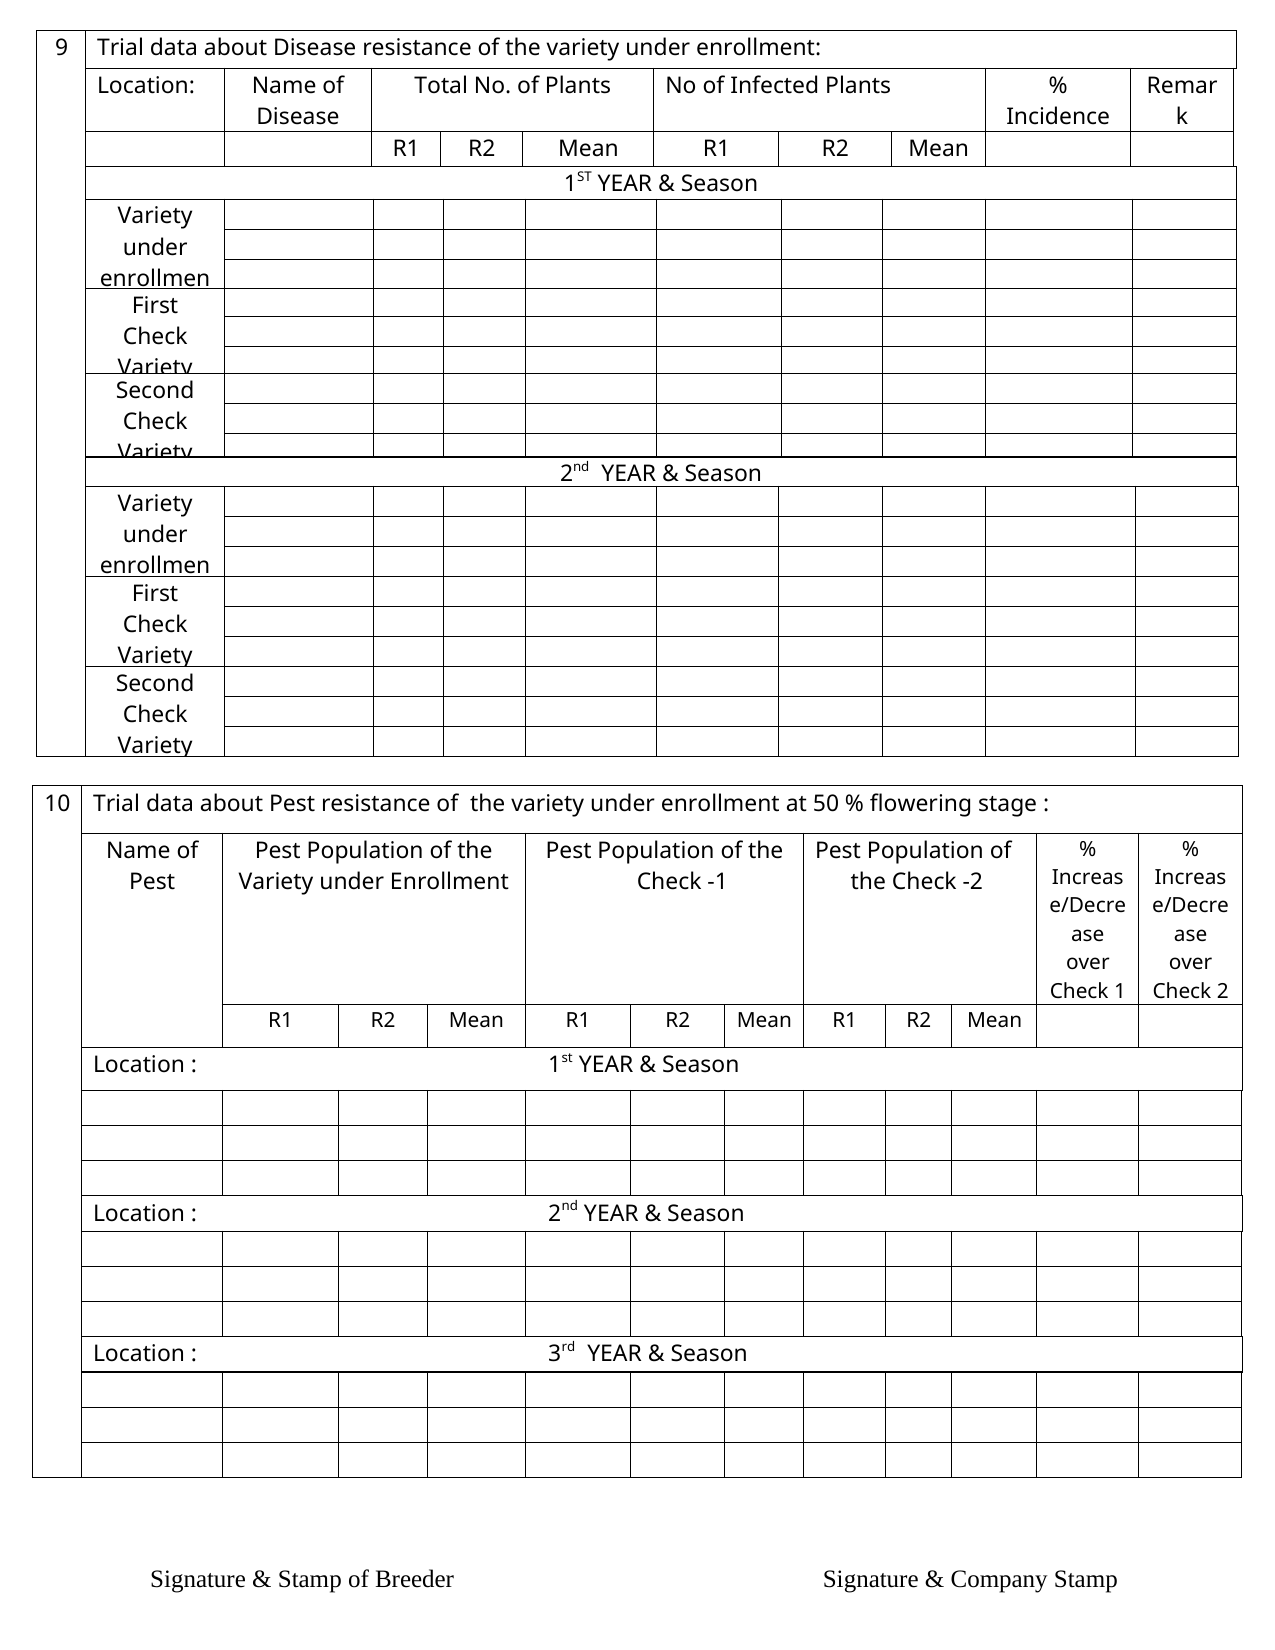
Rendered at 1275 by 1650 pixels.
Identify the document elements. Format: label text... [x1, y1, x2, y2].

table_cell [883, 637, 985, 666]
table_cell [1139, 1302, 1241, 1336]
table_cell [883, 607, 985, 636]
table_cell [223, 1267, 338, 1301]
table_cell [444, 607, 525, 636]
table_cell [952, 1408, 1036, 1442]
table_cell [782, 200, 882, 228]
table_cell [1136, 517, 1238, 546]
table_cell [883, 697, 985, 726]
table_cell [631, 1091, 724, 1125]
table_cell [1139, 1408, 1241, 1442]
table_cell [883, 487, 985, 516]
table_cell [725, 1091, 803, 1125]
table_cell [223, 1443, 338, 1477]
table_cell [374, 230, 443, 258]
table_cell [883, 404, 985, 433]
table_cell No of Infected Plants [654, 69, 985, 131]
table_cell [657, 487, 778, 516]
table_cell [223, 1373, 338, 1407]
table_cell [782, 317, 882, 346]
table_cell [886, 1408, 951, 1442]
table_cell [804, 1443, 885, 1477]
table_cell [725, 1126, 803, 1160]
table_cell [804, 1373, 885, 1407]
table_cell Location: [86, 69, 224, 131]
table_cell [339, 1443, 427, 1477]
table_cell [444, 374, 525, 403]
table_cell [986, 404, 1132, 433]
table_cell [1139, 1126, 1241, 1160]
table_cell [526, 289, 656, 316]
table_cell [657, 547, 778, 576]
table_cell [428, 1161, 525, 1195]
table_cell [883, 517, 985, 546]
table_cell [526, 1443, 630, 1477]
table_cell [986, 200, 1132, 228]
table_cell [374, 260, 443, 288]
table_cell [657, 289, 781, 316]
table_cell [225, 517, 373, 546]
table_cell [526, 637, 656, 666]
table_cell : 2nd & Season [82, 1196, 1242, 1231]
table_cell [725, 1232, 803, 1266]
table_cell [526, 1091, 630, 1125]
table_cell [444, 260, 525, 288]
table_cell [725, 1302, 803, 1336]
table_cell [444, 547, 525, 576]
table_header 9 [37, 31, 85, 756]
table_cell [883, 260, 985, 288]
table_cell [444, 577, 525, 606]
table_cell [526, 317, 656, 346]
table_cell [225, 260, 373, 288]
table_cell [444, 697, 525, 726]
table_cell [1037, 1267, 1138, 1301]
table_cell Variety enrollment [86, 487, 224, 576]
table_cell [225, 547, 373, 576]
table_cell [1037, 1443, 1138, 1477]
table_cell [526, 667, 656, 696]
table_cell % /over 1 [1037, 834, 1138, 1004]
table_cell [657, 260, 781, 288]
table_cell [1136, 727, 1238, 756]
table_cell [782, 374, 882, 403]
table_cell [223, 1302, 338, 1336]
table_cell [986, 317, 1132, 346]
table_cell [526, 1408, 630, 1442]
table_header 10 [33, 786, 81, 1477]
table_cell [225, 230, 373, 258]
table_cell [883, 347, 985, 373]
table_cell R1 [804, 1005, 885, 1047]
table_cell [225, 637, 373, 666]
table_cell [631, 1126, 724, 1160]
table_cell [725, 1373, 803, 1407]
table_cell [952, 1091, 1036, 1125]
table_cell [374, 727, 443, 756]
table_cell [804, 1408, 885, 1442]
table_cell [225, 132, 371, 166]
table_cell [782, 260, 882, 288]
table_cell [526, 347, 656, 373]
table_cell [526, 487, 656, 516]
table_cell [444, 487, 525, 516]
table_cell [225, 667, 373, 696]
table_cell [952, 1126, 1036, 1160]
table_cell [1139, 1161, 1241, 1195]
table_cell [1136, 637, 1238, 666]
table_cell [804, 1126, 885, 1160]
table_cell [883, 434, 985, 456]
table_cell [526, 1232, 630, 1266]
table_cell [444, 727, 525, 756]
table_cell [223, 1161, 338, 1195]
table_cell First Variety [86, 577, 224, 666]
table_cell [225, 317, 373, 346]
table_cell [986, 347, 1132, 373]
table_cell [631, 1408, 724, 1442]
table_cell [725, 1161, 803, 1195]
table_cell [986, 517, 1135, 546]
table_cell [1136, 697, 1238, 726]
table_cell [1133, 404, 1236, 433]
table_cell R2 [886, 1005, 951, 1047]
table_cell [804, 1161, 885, 1195]
table_cell [374, 404, 443, 433]
table_header Tri about of the enrollment: [86, 31, 1236, 67]
table_cell [782, 347, 882, 373]
table_cell [82, 1232, 222, 1266]
table_cell [526, 1267, 630, 1301]
table_cell [1136, 487, 1238, 516]
table_cell [886, 1302, 951, 1336]
table_cell [986, 230, 1132, 258]
table_cell [986, 577, 1135, 606]
table_cell [526, 260, 656, 288]
table_cell [526, 1126, 630, 1160]
table_cell [444, 289, 525, 316]
table_cell [657, 230, 781, 258]
table_cell [986, 727, 1135, 756]
table_cell [886, 1091, 951, 1125]
table_cell [526, 607, 656, 636]
table_cell [631, 1267, 724, 1301]
table_cell [82, 1267, 222, 1301]
table_cell [883, 577, 985, 606]
table_cell [779, 637, 882, 666]
table_cell [804, 1267, 885, 1301]
table_cell of the -1 [526, 834, 803, 1004]
table_cell [986, 697, 1135, 726]
table_cell [657, 347, 781, 373]
table_cell [657, 517, 778, 546]
table_cell [631, 1161, 724, 1195]
table_cell [883, 667, 985, 696]
table_cell [886, 1232, 951, 1266]
table_cell [526, 374, 656, 403]
table_cell [374, 517, 443, 546]
table_cell [657, 697, 778, 726]
table_cell Variety [86, 374, 224, 456]
table_cell : 1st & Season [82, 1048, 1242, 1090]
table_cell of the -2 [804, 834, 1036, 1004]
table_cell [444, 517, 525, 546]
table_cell [631, 1443, 724, 1477]
table_cell [1037, 1302, 1138, 1336]
table_cell [526, 1161, 630, 1195]
table_cell [225, 607, 373, 636]
table_cell [725, 1005, 803, 1047]
table_cell [444, 434, 525, 456]
table_cell [657, 607, 778, 636]
table_cell [526, 200, 656, 228]
table_cell [779, 667, 882, 696]
table_cell [339, 1232, 427, 1266]
table_cell [779, 577, 882, 606]
table_cell [1133, 260, 1236, 288]
table_cell [1133, 434, 1236, 456]
table_cell Variety [86, 667, 224, 756]
table_cell Name of [82, 834, 222, 1047]
table_cell R2 [339, 1005, 427, 1047]
table_cell [779, 517, 882, 546]
table_cell [339, 1161, 427, 1195]
table_cell [444, 230, 525, 258]
table_cell [339, 1091, 427, 1125]
table_cell [225, 434, 373, 456]
table_cell [374, 200, 443, 228]
table_cell % /over 2 [1139, 834, 1242, 1004]
table_cell [657, 374, 781, 403]
table_cell [725, 1267, 803, 1301]
table_cell [883, 317, 985, 346]
table_cell [444, 637, 525, 666]
table_cell [657, 637, 778, 666]
table_cell [986, 487, 1135, 516]
table_cell [428, 1091, 525, 1125]
table_cell [1037, 1232, 1138, 1266]
table_cell [986, 667, 1135, 696]
table_cell [886, 1443, 951, 1477]
table_cell R2 [631, 1005, 724, 1047]
table_cell [1037, 1373, 1138, 1407]
table_cell [804, 1302, 885, 1336]
table_cell [952, 1232, 1036, 1266]
text Signature & Stamp of Breeder Signature & Company Stamp [150, 1564, 1125, 1593]
table_cell [779, 607, 882, 636]
table_cell [782, 434, 882, 456]
table_cell [1037, 1126, 1138, 1160]
table_cell [223, 1232, 338, 1266]
table_cell [225, 347, 373, 373]
table_cell [886, 1161, 951, 1195]
table_cell [82, 1408, 222, 1442]
table_cell [952, 1267, 1036, 1301]
table_cell [657, 434, 781, 456]
table_cell [1139, 1373, 1241, 1407]
table_cell [1136, 667, 1238, 696]
table_cell [82, 1091, 222, 1125]
table_cell R1 [223, 1005, 338, 1047]
table_cell [82, 1126, 222, 1160]
table_cell [1037, 1091, 1138, 1125]
table_cell [428, 1267, 525, 1301]
table_cell [657, 317, 781, 346]
table_cell [82, 1373, 222, 1407]
table_cell [952, 1302, 1036, 1336]
table_cell Name of [225, 69, 371, 131]
table_cell [952, 1373, 1036, 1407]
table_cell 1ST [86, 167, 1236, 198]
table_cell [374, 374, 443, 403]
table_cell [225, 200, 373, 228]
table_cell [779, 697, 882, 726]
table_cell [886, 1267, 951, 1301]
table_cell [526, 404, 656, 433]
table_header Trial about of the variety under enrollment at 50 % flowering stage : [82, 786, 1242, 833]
table_cell [883, 374, 985, 403]
table_cell [444, 347, 525, 373]
table_cell [779, 547, 882, 576]
table_cell [339, 1373, 427, 1407]
table_cell [657, 577, 778, 606]
table_cell [779, 487, 882, 516]
table_cell [374, 637, 443, 666]
table_cell [374, 487, 443, 516]
table_cell [657, 727, 778, 756]
table_cell : 3rd & Season [82, 1337, 1242, 1371]
table_cell [1131, 69, 1233, 131]
table_cell [428, 1443, 525, 1477]
table_cell [1133, 289, 1236, 316]
table_cell [444, 667, 525, 696]
table_cell [444, 200, 525, 228]
table_cell [1139, 1005, 1242, 1047]
table_cell [444, 404, 525, 433]
table_cell [1133, 200, 1236, 228]
table_cell [1133, 374, 1236, 403]
table_cell [223, 1091, 338, 1125]
table_cell [225, 374, 373, 403]
table_cell 2nd YEAR & Season [86, 458, 1236, 486]
table_cell [374, 577, 443, 606]
table_cell [986, 260, 1132, 288]
table_cell [1037, 1408, 1138, 1442]
table_cell Variety enrollment [86, 200, 224, 288]
table_cell [428, 1126, 525, 1160]
table_cell [428, 1408, 525, 1442]
table_cell [782, 404, 882, 433]
table_cell [657, 404, 781, 433]
table_cell [1136, 547, 1238, 576]
table_cell [526, 547, 656, 576]
table_cell [1037, 1161, 1138, 1195]
table_cell [952, 1161, 1036, 1195]
table_cell [1131, 132, 1233, 166]
table_cell First Variety [86, 289, 224, 373]
table_cell [1037, 1005, 1138, 1047]
table_cell [986, 637, 1135, 666]
table_cell [952, 1443, 1036, 1477]
table_cell [225, 727, 373, 756]
table_cell [526, 517, 656, 546]
table_cell [374, 667, 443, 696]
table_cell [428, 1302, 525, 1336]
table_cell [657, 667, 778, 696]
table_cell [883, 289, 985, 316]
table_cell [223, 1126, 338, 1160]
table_cell [82, 1443, 222, 1477]
table_cell [986, 547, 1135, 576]
table_cell Total No. of Plants [372, 69, 653, 131]
table_cell R1 [654, 132, 778, 166]
table_cell [631, 1302, 724, 1336]
table_cell [428, 1232, 525, 1266]
table_cell [886, 1373, 951, 1407]
table_cell [225, 577, 373, 606]
table_cell [883, 230, 985, 258]
table_cell [1136, 607, 1238, 636]
table_cell [631, 1373, 724, 1407]
table_cell [1133, 317, 1236, 346]
table_cell [374, 434, 443, 456]
table_cell [526, 1373, 630, 1407]
table_cell [82, 1161, 222, 1195]
table_cell [339, 1302, 427, 1336]
table_cell [986, 374, 1132, 403]
table_cell [782, 289, 882, 316]
table_cell [374, 289, 443, 316]
table_cell [779, 727, 882, 756]
table_cell [225, 487, 373, 516]
table_cell [1133, 347, 1236, 373]
table_cell [82, 1302, 222, 1336]
table_cell [428, 1373, 525, 1407]
table_cell [374, 607, 443, 636]
table_cell [883, 727, 985, 756]
table_cell [883, 200, 985, 228]
table_cell [804, 1232, 885, 1266]
table_cell [886, 1126, 951, 1160]
table_cell [86, 132, 224, 166]
table_cell [883, 547, 985, 576]
table_cell [225, 697, 373, 726]
table_cell % [986, 69, 1130, 131]
table_cell [526, 577, 656, 606]
table_cell [339, 1408, 427, 1442]
table_cell [1136, 577, 1238, 606]
table_cell R2 [779, 132, 891, 166]
table_cell [225, 404, 373, 433]
table_cell R1 [372, 132, 440, 166]
table_cell [1139, 1232, 1241, 1266]
table_cell [1139, 1091, 1241, 1125]
table_cell [804, 1091, 885, 1125]
table_cell [526, 697, 656, 726]
table_cell [339, 1126, 427, 1160]
table_cell [523, 132, 653, 166]
table_cell [223, 1408, 338, 1442]
table_cell of the Enrollment [223, 834, 525, 1004]
table_cell [374, 347, 443, 373]
table_cell [526, 727, 656, 756]
table_cell [374, 317, 443, 346]
table_cell [428, 1005, 525, 1047]
table_cell [952, 1005, 1036, 1047]
table_cell R1 [526, 1005, 630, 1047]
table_cell [725, 1408, 803, 1442]
table_cell [631, 1232, 724, 1266]
table_cell [374, 697, 443, 726]
table_cell [526, 434, 656, 456]
table_cell [986, 607, 1135, 636]
table_cell [225, 289, 373, 316]
table_cell [374, 547, 443, 576]
table_cell [782, 230, 882, 258]
table_cell [892, 132, 985, 166]
table_cell [1133, 230, 1236, 258]
table_cell [526, 230, 656, 258]
table_cell [444, 317, 525, 346]
table_cell R2 [441, 132, 522, 166]
table_cell [986, 434, 1132, 456]
table_cell [986, 132, 1130, 166]
table_cell [657, 200, 781, 228]
table_cell [986, 289, 1132, 316]
table_cell [725, 1443, 803, 1477]
table_cell [339, 1267, 427, 1301]
table_cell [526, 1302, 630, 1336]
table_cell [1139, 1267, 1241, 1301]
table_cell [1139, 1443, 1241, 1477]
